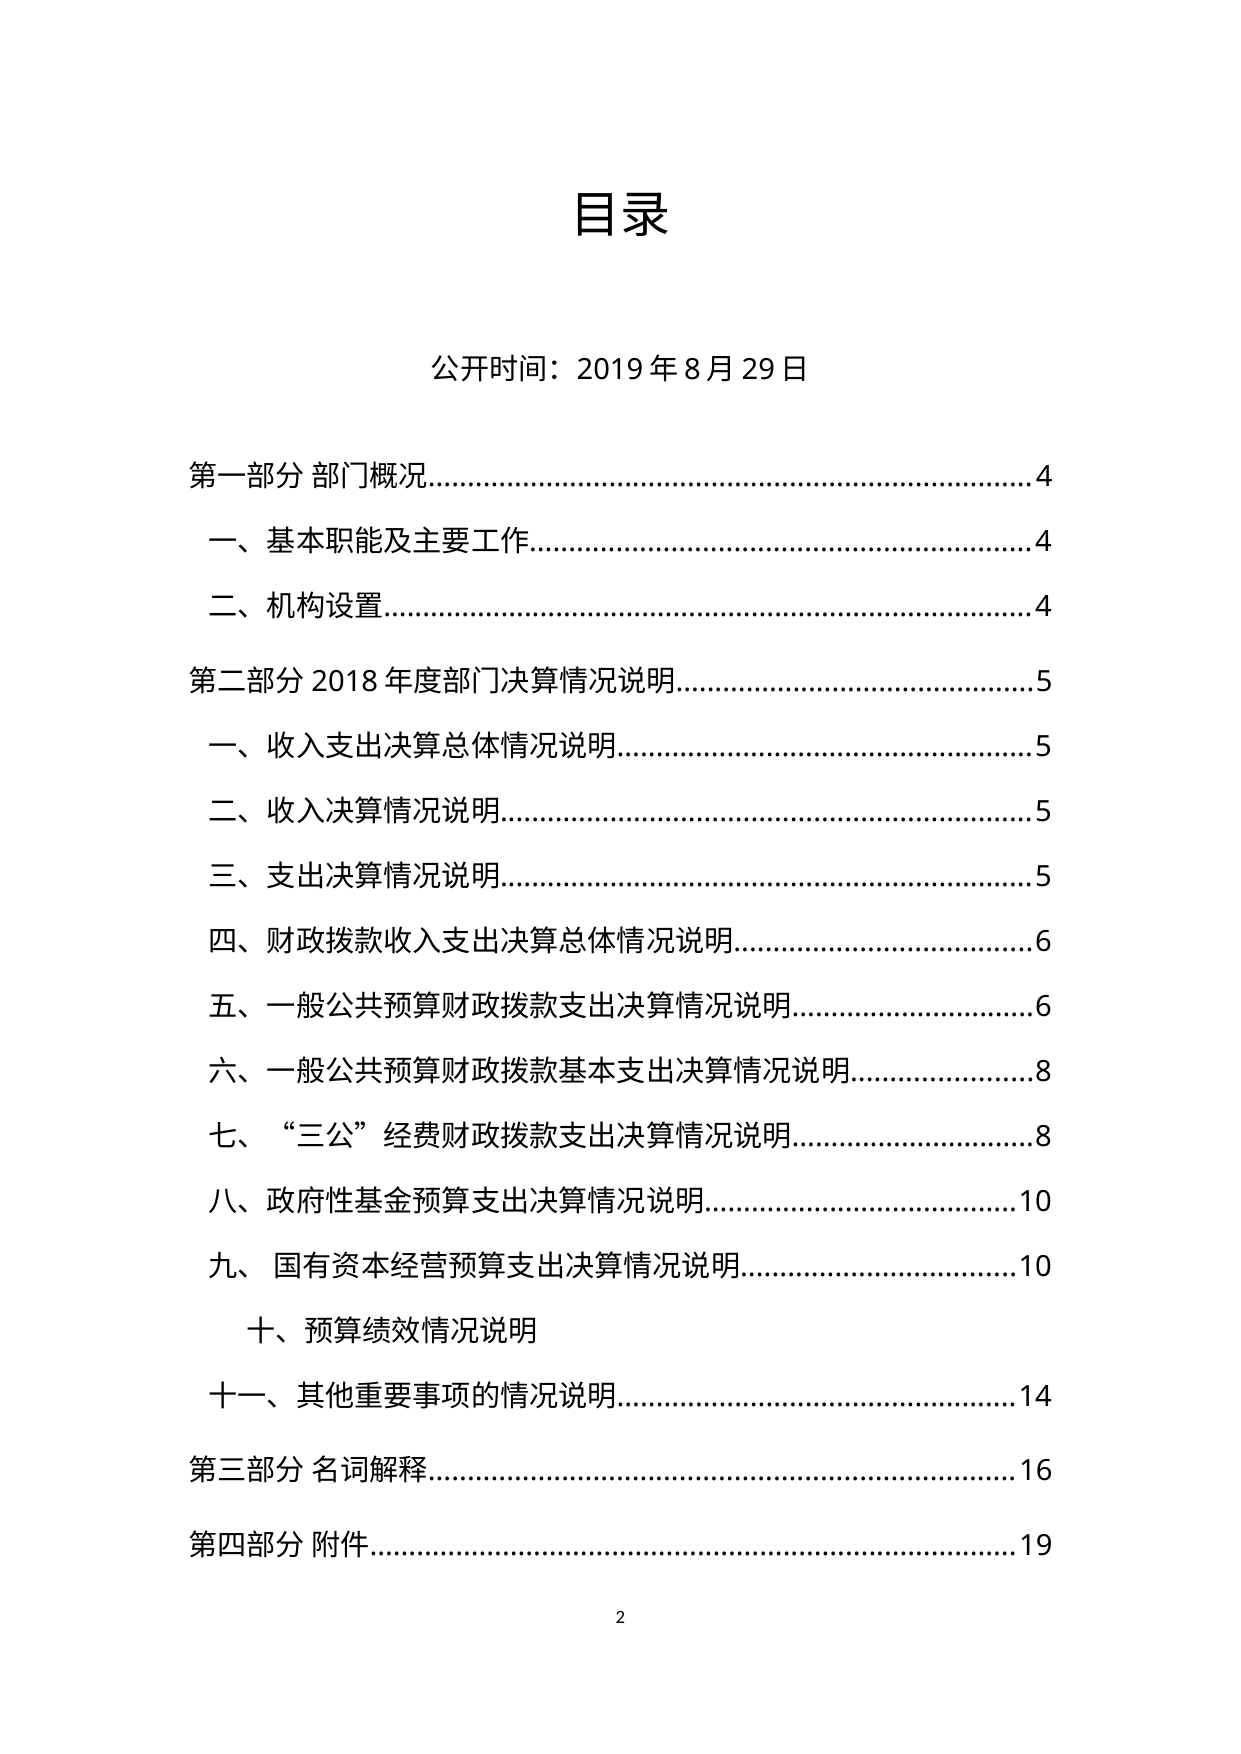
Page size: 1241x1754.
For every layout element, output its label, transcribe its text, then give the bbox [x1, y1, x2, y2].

text 一、收入支出决算总体情况说明 5 [208, 711, 1053, 776]
text 三、支出决算情况说明 5 [208, 841, 1053, 906]
text 九、 国有资本经营预算支出决算情况说明 10 [208, 1231, 1053, 1296]
text 五、一般公共预算财政拨款支出决算情况说明 6 [208, 971, 1053, 1036]
text 二、收入决算情况说明 5 [208, 776, 1053, 841]
text 四、财政拨款收入支出决算总体情况说明 6 [208, 906, 1053, 971]
text 第四部分 附件 19 [187, 1510, 1053, 1575]
text 目录 [187, 162, 1053, 259]
text 公开时间：2019年8月29日 [187, 334, 1053, 399]
text 八、政府性基金预算支出决算情况说明 10 [208, 1166, 1053, 1231]
text 一、基本职能及主要工作 4 [208, 506, 1053, 571]
text 二、机构设置 4 [208, 571, 1053, 636]
text 十、预算绩效情况说明 [187, 1296, 1053, 1361]
text 六、一般公共预算财政拨款基本支出决算情况说明 8 [208, 1036, 1053, 1101]
text 第二部分 2018年度部门决算情况说明 5 [187, 646, 1053, 711]
text 十一、其他重要事项的情况说明 14 [208, 1361, 1053, 1426]
text 七、“三公”经费财政拨款支出决算情况说明 8 [208, 1101, 1053, 1166]
text 第三部分 名词解释 16 [187, 1436, 1053, 1501]
text 第一部分 部门概况 4 [187, 441, 1053, 506]
